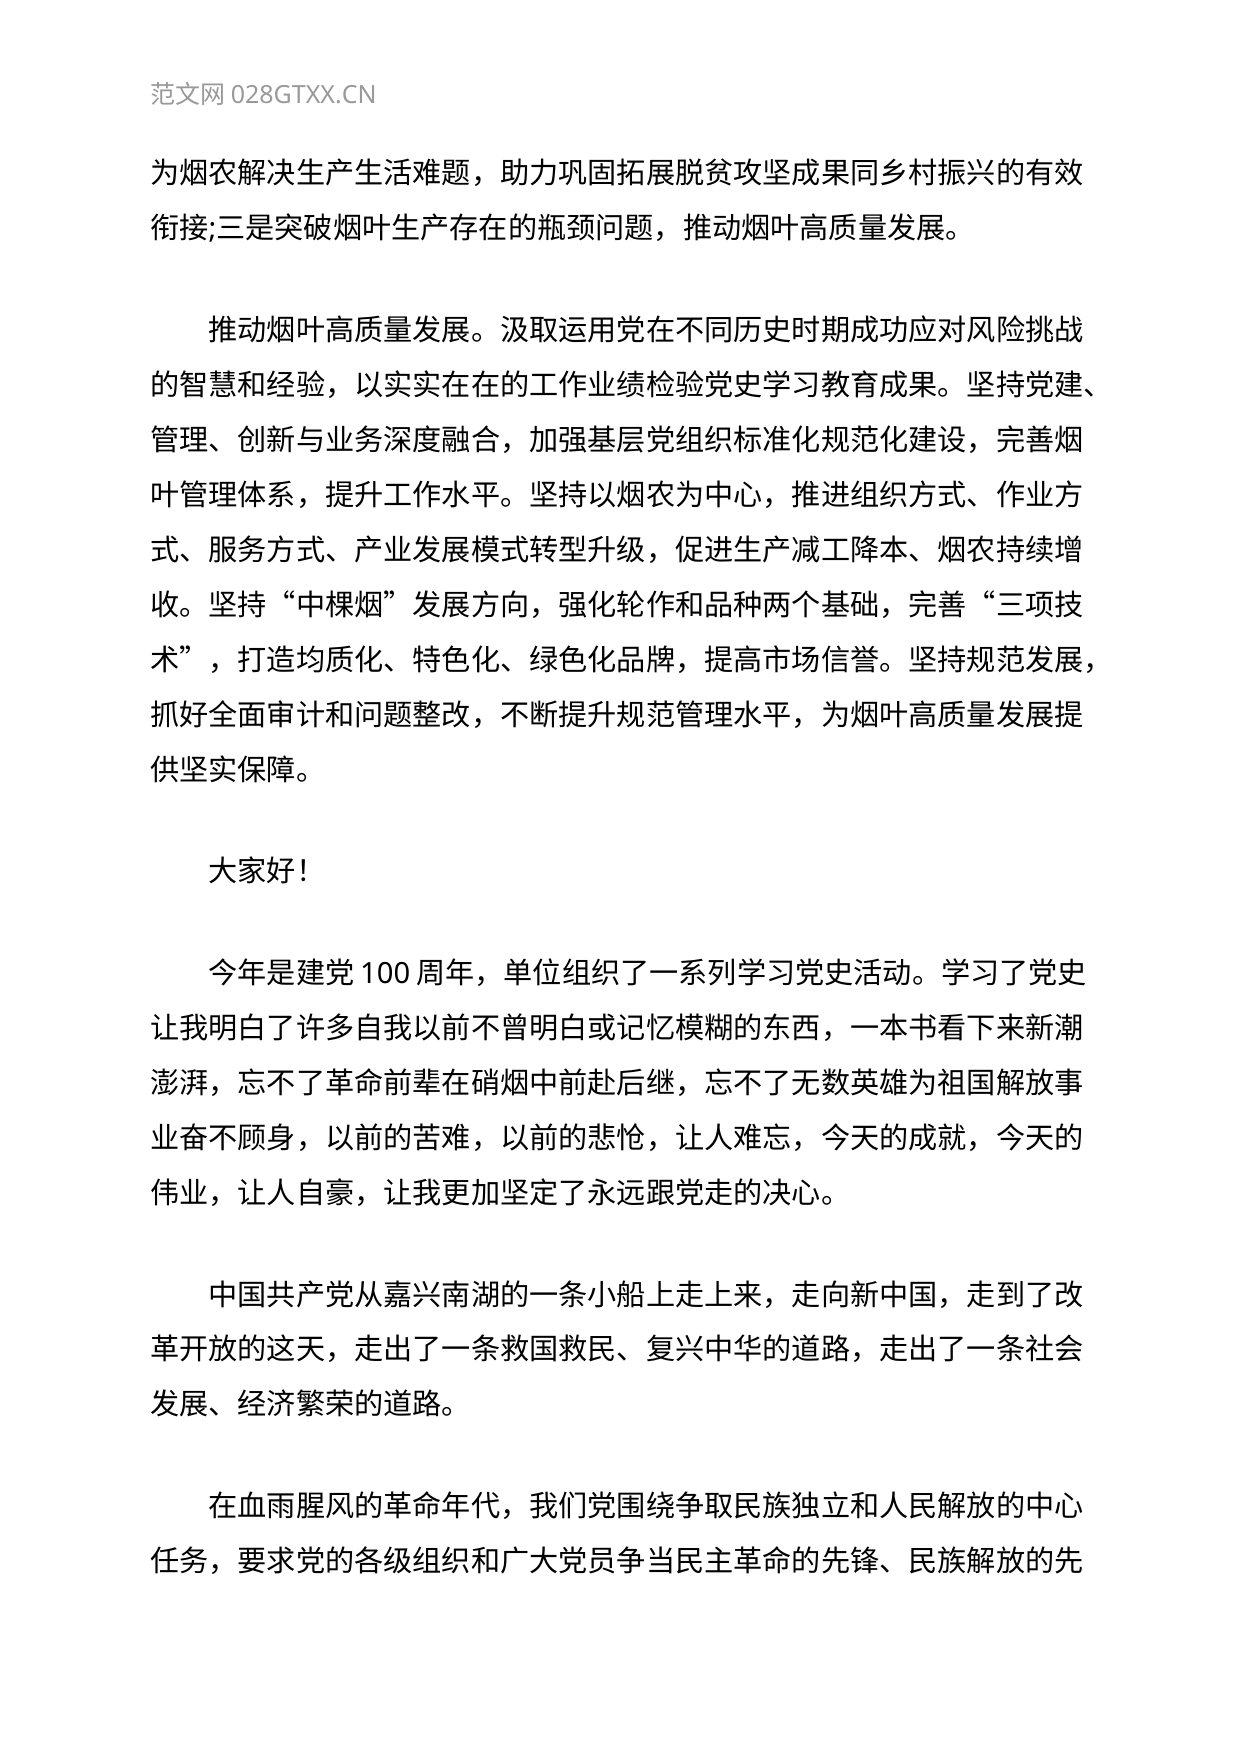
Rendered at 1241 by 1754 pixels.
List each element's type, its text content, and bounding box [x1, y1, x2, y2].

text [150, 150, 1090, 247]
text 推动烟叶高质量发展。汲取运用党在不同历史时期成功应对风险挑战的智慧和经验，以实实在在的工作业绩检验党史学习教育成果。坚持党建、管理、创新与业务深度融合，加强基层党组织标准化规范化建设，完善烟叶管理体系，提升工作水平。坚持以烟农为中心，推进组织方式、作业方式、服务方式、产业发展模式转型升级，促进生产减工降本、烟农持续增收。坚持“中棵烟”发展方向，强化轮作和品种两个基础，完善“三项技术”，打造均质化、特色化、绿色化品牌，提高市场信誉。坚持规范发展，抓好全面审计和问题整改，不断提升规范管理水平，为烟叶高质量发展提供坚实保障。 [150, 307, 1090, 788]
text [150, 1483, 1090, 1580]
text 中国共产党从嘉兴南湖的一条小船上走上来，走向新中国，走到了改革开放的这天，走出了一条救国救民、复兴中华的道路，走出了一条社会发展、经济繁荣的道路。 [150, 1271, 1090, 1423]
text 大家好！ [150, 848, 1090, 890]
text 今年是建党100周年，单位组织了一系列学习党史活动。学习了党史让我明白了许多自我以前不曾明白或记忆模糊的东西，一本书看下来新潮澎湃，忘不了革命前辈在硝烟中前赴后继，忘不了无数英雄为祖国解放事业奋不顾身，以前的苦难，以前的悲怆，让人难忘，今天的成就，今天的伟业，让人自豪，让我更加坚定了永远跟党走的决心。 [150, 949, 1090, 1212]
